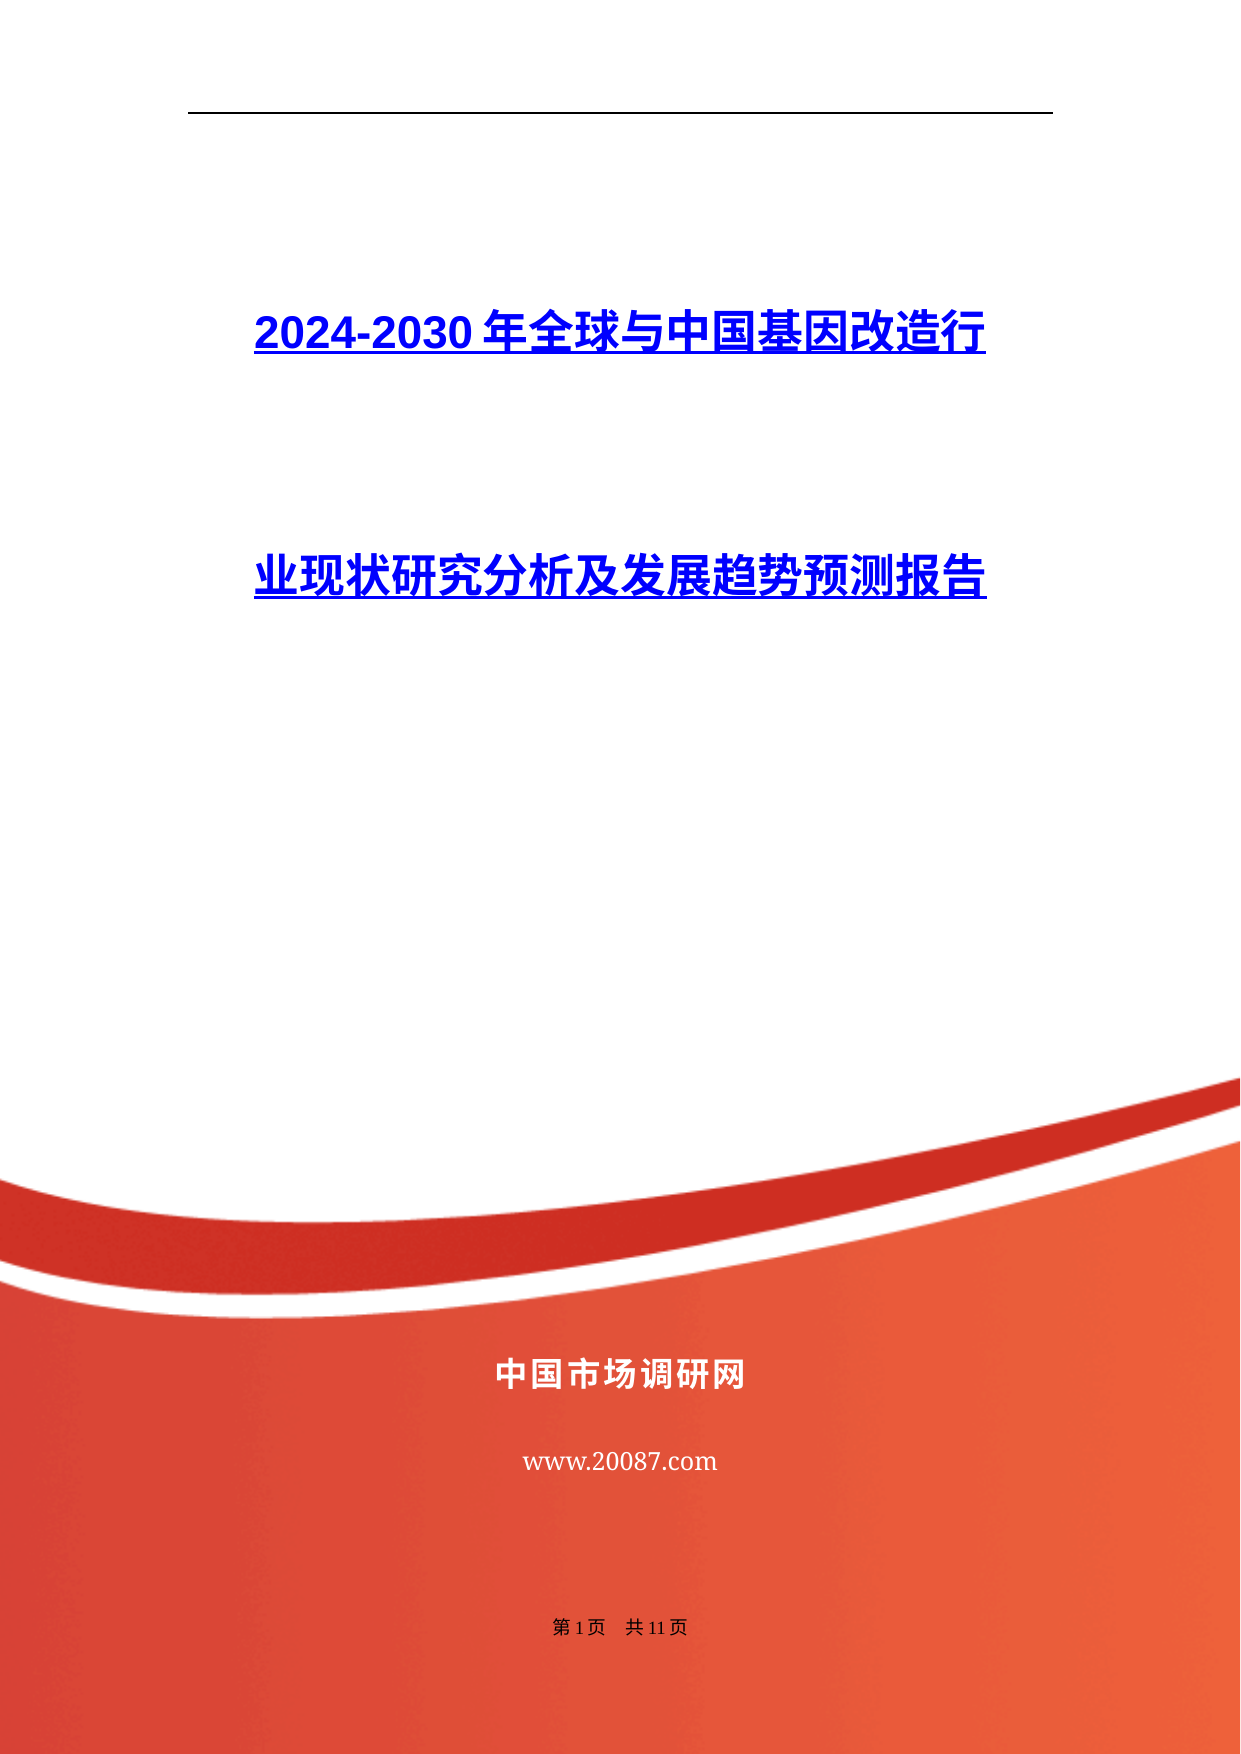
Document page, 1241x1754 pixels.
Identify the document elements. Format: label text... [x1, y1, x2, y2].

subtitle 中国市场调研网 [187, 1339, 1053, 1404]
table_header 2024-2030年全球与中国基因改造行业现状研究分析及发展趋势预测报告 [188, 207, 1053, 773]
picture [0, 1006, 1241, 1754]
text www.20087.com [187, 1428, 1053, 1493]
